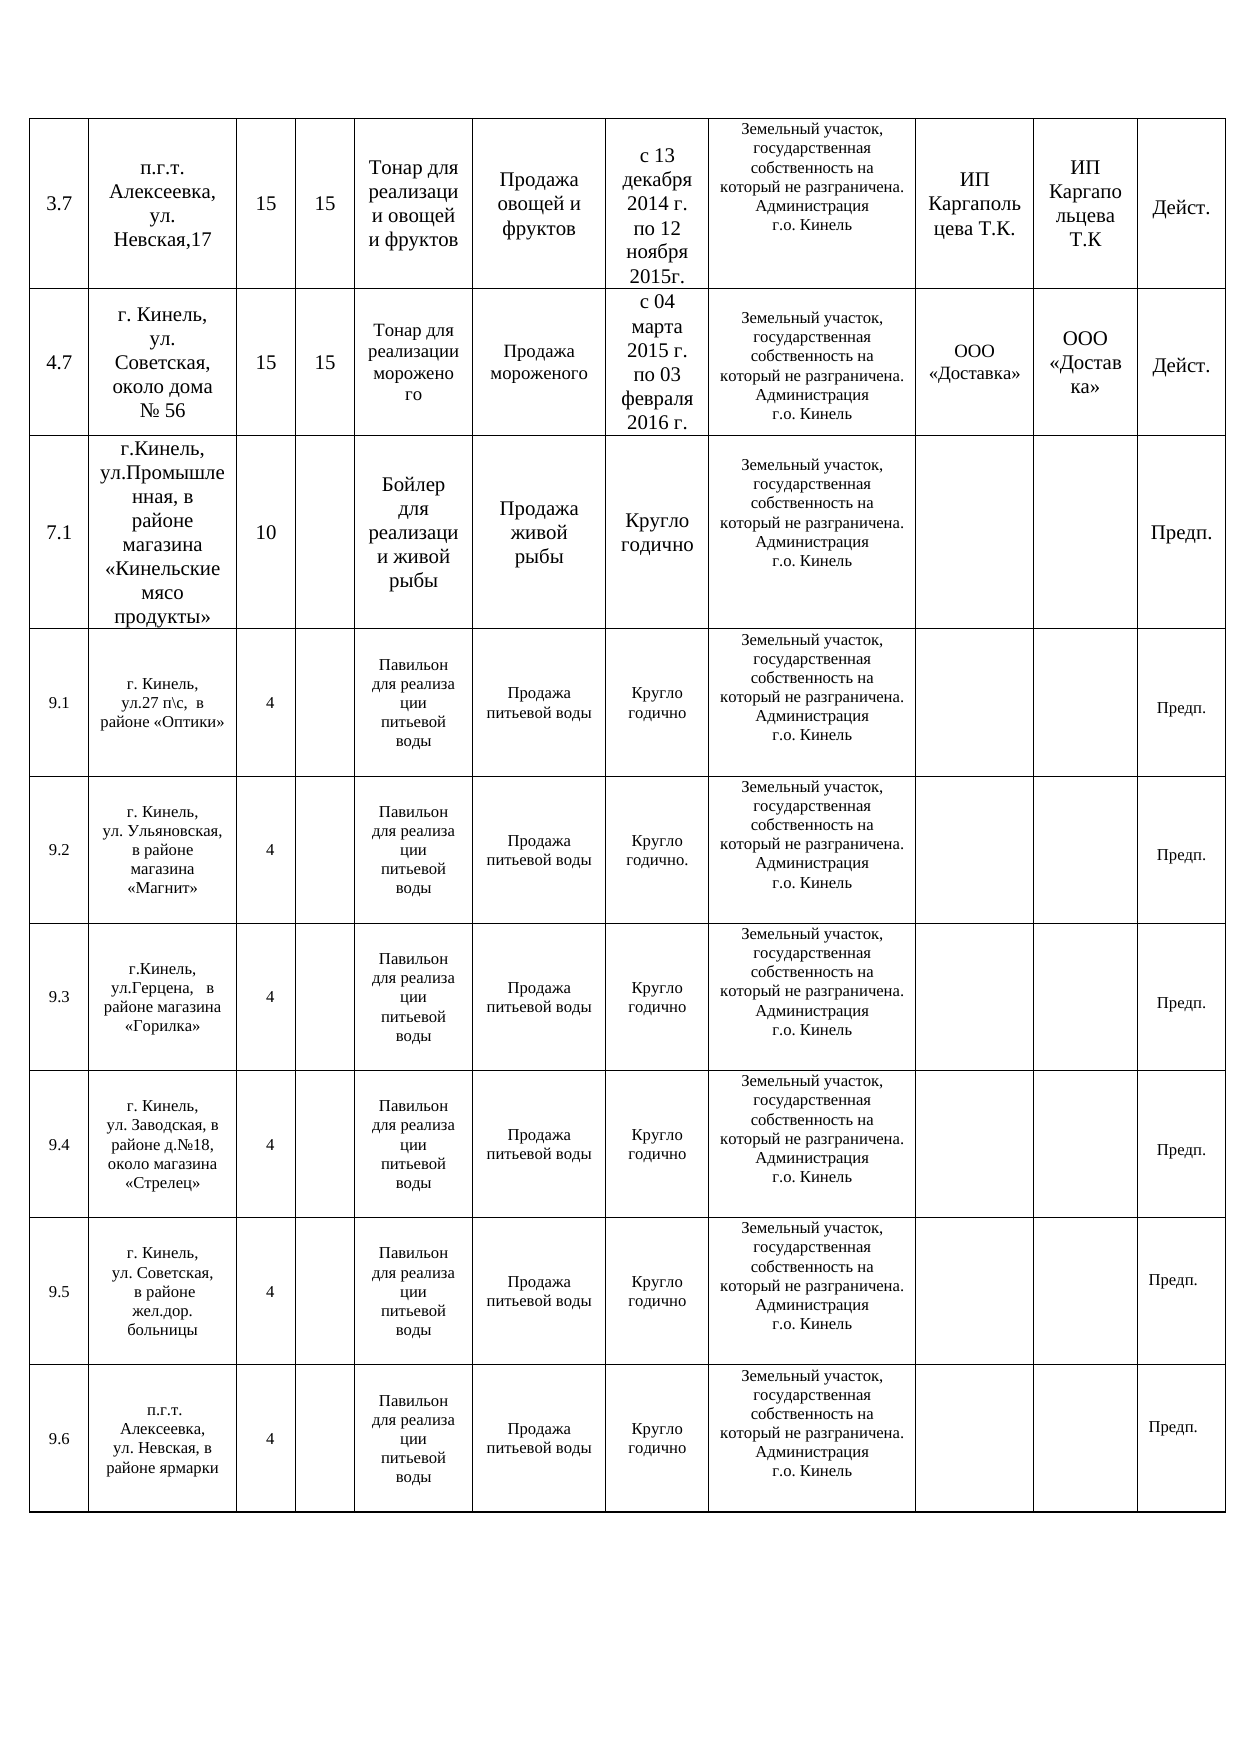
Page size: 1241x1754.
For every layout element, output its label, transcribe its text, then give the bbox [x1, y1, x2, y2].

table_cell [916, 1365, 1033, 1511]
table_cell Продажа питьевой воды [473, 924, 605, 1070]
table_cell [1034, 1071, 1137, 1217]
table_cell Продажа питьевой воды [473, 629, 605, 776]
table_cell ИП Каргапольцева Т.К. [916, 119, 1033, 288]
table_cell [1034, 629, 1137, 776]
table_cell Земельный участок, государственная собственность на который не разграничена. Администрация г.о. Кинель [709, 629, 915, 776]
table_cell г.Кинель, ул.Промышленная, в районе магазина «Кинельские мясо продукты» [89, 436, 236, 628]
table_cell Продажа мороженого [473, 289, 605, 435]
table_cell Павильон для реализа ции питьевой воды [355, 1071, 472, 1217]
table_cell [296, 1365, 354, 1511]
table_cell 4 [237, 1071, 295, 1217]
table_cell [916, 1071, 1033, 1217]
table_cell с 13 декабря 2014 г. по 12 ноября 2015г. [606, 119, 708, 288]
table_cell 9.6 [30, 1365, 88, 1511]
table_cell Павильон для реализа ции питьевой воды [355, 777, 472, 923]
table_cell [296, 436, 354, 628]
table_cell 9.4 [30, 1071, 88, 1217]
table_cell Кругло годично [606, 1365, 708, 1511]
table_cell Дейст. [1138, 289, 1225, 435]
table_cell Земельный участок, государственная собственность на который не разграничена. Администрация г.о. Кинель [709, 289, 915, 435]
table_cell Продажа живой рыбы [473, 436, 605, 628]
table_cell [1034, 924, 1137, 1070]
table_cell Кругло годично [606, 924, 708, 1070]
table_cell г.Кинель, ул.Герцена, в районе магазина «Горилка» [89, 924, 236, 1070]
table_cell Предп. [1138, 629, 1225, 776]
table_cell 15 [237, 119, 295, 288]
table_cell 15 [237, 289, 295, 435]
table_cell с 04 марта 2015 г. по 03 февраля2016 г. [606, 289, 708, 435]
table_cell Продажа овощей и фруктов [473, 119, 605, 288]
table_cell Земельный участок, государственная собственность на который не разграничена. Администрация г.о. Кинель [709, 119, 915, 288]
table_cell Кругло годично [606, 1218, 708, 1364]
table_cell [1034, 1218, 1137, 1364]
table_cell 10 [237, 436, 295, 628]
table_cell Земельный участок, государственная собственность на который не разграничена. Администрация г.о. Кинель [709, 1218, 915, 1364]
table_cell Предп. [1138, 1218, 1225, 1364]
table_cell 4.7 [30, 289, 88, 435]
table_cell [709, 1365, 915, 1511]
table_cell Кругло годично [606, 436, 708, 628]
table_cell [296, 629, 354, 776]
table_cell 15 [296, 119, 354, 288]
table_cell Продажа питьевой воды [473, 1218, 605, 1364]
table_cell Предп. [1138, 777, 1225, 923]
table_cell 4 [237, 777, 295, 923]
table_cell [916, 924, 1033, 1070]
table_cell [1034, 1365, 1137, 1511]
table_cell Тонар для реализации овощей и фруктов [355, 119, 472, 288]
table_cell г. Кинель, ул. Советская, в районе жел.дор. больницы [89, 1218, 236, 1364]
table_cell [296, 1218, 354, 1364]
table_cell Продажа питьевой воды [473, 777, 605, 923]
table_cell Павильон для реализа ции питьевой воды [355, 1218, 472, 1364]
table_cell Земельный участок, государственная собственность на который не разграничена. Администрация г.о. Кинель [709, 1071, 915, 1217]
table_cell [296, 1071, 354, 1217]
table_cell п.г.т. Алексеевка, ул. Невская, в районе ярмарки [89, 1365, 236, 1511]
table_cell 4 [237, 1218, 295, 1364]
table_cell г. Кинель, ул. Ульяновская, в районе магазина «Магнит» [89, 777, 236, 923]
table_cell Павильон для реализа ции питьевой воды [355, 629, 472, 776]
table_cell Кругло годично [606, 629, 708, 776]
table_cell Кругло годично. [606, 777, 708, 923]
table_cell 9.3 [30, 924, 88, 1070]
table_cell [355, 1365, 472, 1511]
table_cell Предп. [1138, 1071, 1225, 1217]
table_cell ООО «Доставка» [916, 289, 1033, 435]
table_cell [296, 924, 354, 1070]
table_cell [916, 629, 1033, 776]
table_cell [916, 436, 1033, 628]
table_cell 4 [237, 924, 295, 1070]
table_cell 15 [296, 289, 354, 435]
table_cell Земельный участок, государственная собственность на который не разграничена. Администрация г.о. Кинель [709, 436, 915, 628]
table_cell Предп. [1138, 436, 1225, 628]
table_cell 7.1 [30, 436, 88, 628]
table_cell [1034, 436, 1137, 628]
table_cell г. Кинель, ул.27 п\с, в районе «Оптики» [89, 629, 236, 776]
table_cell ООО «Доставка» [1034, 289, 1137, 435]
table_cell Кругло годично [606, 1071, 708, 1217]
table_cell [1034, 777, 1137, 923]
table_cell Тонар для реализации морожено го [355, 289, 472, 435]
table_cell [473, 1365, 605, 1511]
table_cell 9.1 [30, 629, 88, 776]
table_cell Бойлер для реализации живой рыбы [355, 436, 472, 628]
table_cell [916, 777, 1033, 923]
table_cell 9.2 [30, 777, 88, 923]
table_cell Земельный участок, государственная собственность на который не разграничена. Администрация г.о. Кинель [709, 924, 915, 1070]
table_cell Предп. [1138, 1365, 1225, 1511]
table_cell Павильон для реализа ции питьевой воды [355, 924, 472, 1070]
table_cell г. Кинель, ул. Советская, около дома № 56 [89, 289, 236, 435]
table_cell Продажа питьевой воды [473, 1071, 605, 1217]
table_cell Дейст. [1138, 119, 1225, 288]
table_cell п.г.т. Алексеевка, ул. Невская,17 [89, 119, 236, 288]
table_cell [916, 1218, 1033, 1364]
table_cell 3.7 [30, 119, 88, 288]
table_cell г. Кинель, ул. Заводская, в районе д.№18, около магазина «Стрелец» [89, 1071, 236, 1217]
table_cell 9.5 [30, 1218, 88, 1364]
table_cell ИП Каргапольцева Т.К [1034, 119, 1137, 288]
table_cell Предп. [1138, 924, 1225, 1070]
table_cell 4 [237, 629, 295, 776]
table_cell Земельный участок, государственная собственность на который не разграничена. Администрация г.о. Кинель [709, 777, 915, 923]
table_cell [296, 777, 354, 923]
table_cell 4 [237, 1365, 295, 1511]
